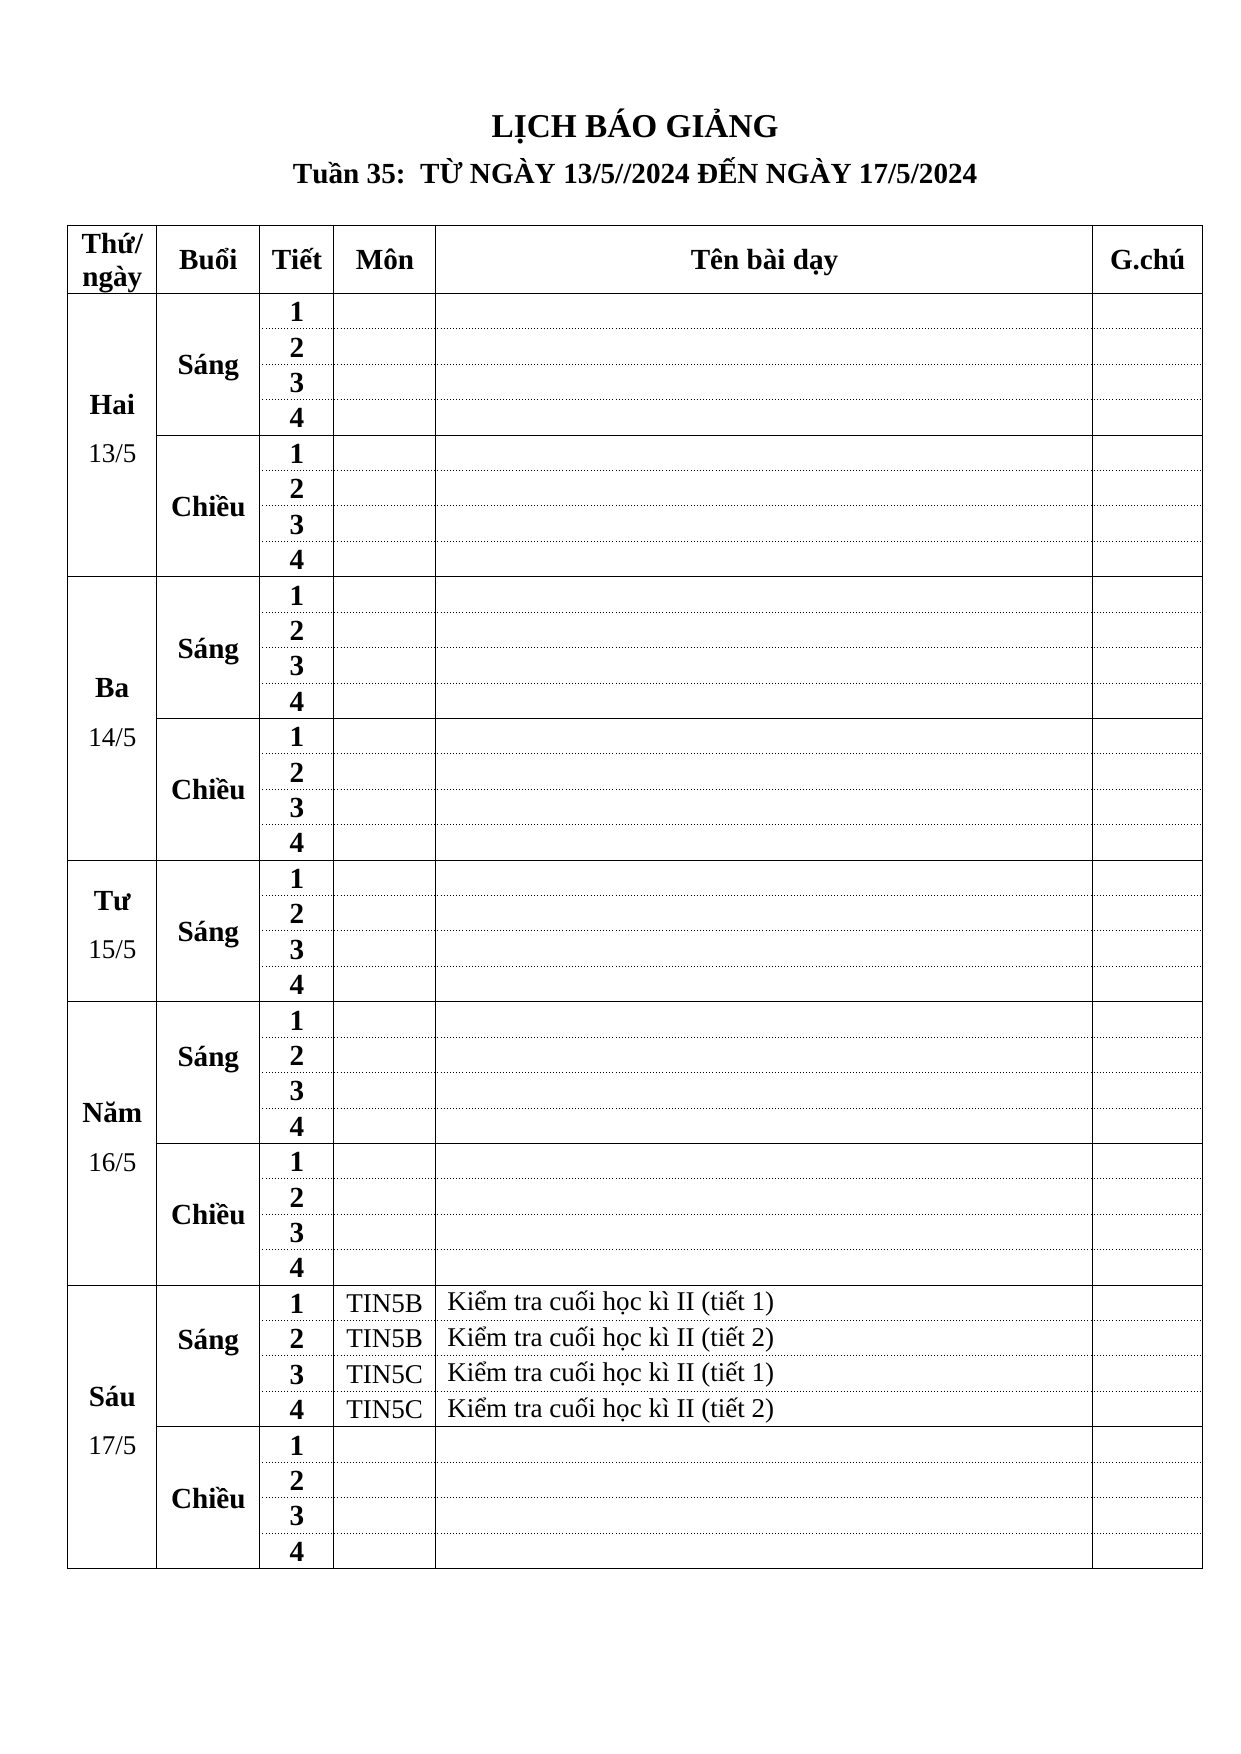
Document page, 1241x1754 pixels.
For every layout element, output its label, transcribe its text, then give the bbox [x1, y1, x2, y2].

table_cell [334, 399, 435, 434]
table_header Tên bài dạy [436, 226, 1092, 293]
table_cell [1093, 328, 1202, 364]
table_cell 1 [260, 861, 333, 895]
table_cell [334, 1037, 435, 1072]
table_cell [436, 1497, 1092, 1532]
table_cell 3 [260, 930, 333, 966]
table_cell TIN5C [334, 1391, 435, 1426]
table_cell [1093, 364, 1202, 399]
table_cell [436, 470, 1092, 505]
table_cell [334, 861, 435, 895]
table_cell 3 [260, 647, 333, 682]
table_cell [1093, 294, 1202, 328]
table_cell [334, 505, 435, 541]
table_cell [1093, 1249, 1202, 1284]
table_cell Sáng [157, 1002, 259, 1143]
table_cell [436, 1072, 1092, 1107]
table_cell [1093, 647, 1202, 682]
table_cell 3 [260, 1497, 333, 1532]
table_cell 4 [260, 1533, 333, 1568]
table_cell 1 [260, 1002, 333, 1037]
table_header Môn [334, 226, 435, 293]
table_cell Tư 15/5 [68, 861, 156, 1001]
table_cell [334, 895, 435, 930]
table_cell 2 [260, 895, 333, 930]
table_cell Sáng [157, 294, 259, 434]
table_cell [334, 1072, 435, 1107]
table_cell 4 [260, 683, 333, 718]
table_cell [436, 1249, 1092, 1284]
table_cell [1093, 1002, 1202, 1037]
table_cell 4 [260, 541, 333, 576]
table_cell [334, 1178, 435, 1214]
table_cell [334, 647, 435, 682]
table_cell [1093, 541, 1202, 576]
table_cell [1093, 1355, 1202, 1391]
table_cell 1 [260, 294, 333, 328]
table_cell [1093, 1108, 1202, 1143]
table_cell [1093, 577, 1202, 612]
table_cell [436, 612, 1092, 647]
table_cell [1093, 436, 1202, 470]
table_cell [334, 753, 435, 789]
table_cell Kiểm tra cuối học kì II (tiết 2) [436, 1391, 1092, 1426]
table_cell [436, 683, 1092, 718]
table_cell 3 [260, 1355, 333, 1391]
table_cell 4 [260, 966, 333, 1001]
table_cell [436, 505, 1092, 541]
table_cell Sáng [157, 1286, 259, 1426]
table_cell 2 [260, 612, 333, 647]
table_cell 3 [260, 1072, 333, 1107]
table_cell Hai 13/5 [68, 294, 156, 576]
table_cell [436, 541, 1092, 576]
table_cell [436, 1108, 1092, 1143]
table_cell [334, 328, 435, 364]
table_cell [1093, 1214, 1202, 1249]
table_cell [334, 1108, 435, 1143]
table_cell Năm 16/5 [68, 1002, 156, 1284]
table_cell [436, 1178, 1092, 1214]
table_cell [1093, 505, 1202, 541]
table_cell [334, 1144, 435, 1178]
table_cell [1093, 930, 1202, 966]
table_cell [436, 719, 1092, 753]
table_cell [1093, 1462, 1202, 1497]
table_cell [334, 966, 435, 1001]
table_cell 1 [260, 436, 333, 470]
table_cell 1 [260, 1144, 333, 1178]
table_cell [436, 399, 1092, 434]
table_cell 1 [260, 1427, 333, 1462]
table_cell [334, 541, 435, 576]
table_cell [1093, 1533, 1202, 1568]
table_cell Chiều [157, 1427, 259, 1568]
table_cell [334, 789, 435, 824]
table_cell [334, 719, 435, 753]
table_header Thứ/ ngày [68, 226, 156, 293]
table_cell 4 [260, 824, 333, 859]
table_cell Kiểm tra cuối học kì II (tiết 1) [436, 1286, 1092, 1320]
table_cell 2 [260, 1462, 333, 1497]
table_cell Chiều [157, 719, 259, 859]
table_cell [436, 364, 1092, 399]
table_cell Kiểm tra cuối học kì II (tiết 1) [436, 1355, 1092, 1391]
table_cell 4 [260, 1108, 333, 1143]
table_cell [334, 930, 435, 966]
table_cell 3 [260, 789, 333, 824]
table_cell [334, 294, 435, 328]
table_cell [334, 1249, 435, 1284]
table_cell [436, 966, 1092, 1001]
table_cell [1093, 1427, 1202, 1462]
table_cell [334, 364, 435, 399]
table_cell [436, 436, 1092, 470]
table_cell 1 [260, 1286, 333, 1320]
table_cell [334, 683, 435, 718]
table_cell [1093, 966, 1202, 1001]
table_cell [436, 1533, 1092, 1568]
table_cell 4 [260, 399, 333, 434]
table_cell [334, 1462, 435, 1497]
table_cell 2 [260, 328, 333, 364]
table_cell [1093, 683, 1202, 718]
table_cell Sáng [157, 861, 259, 1001]
table_cell 2 [260, 1178, 333, 1214]
table_cell 4 [260, 1249, 333, 1284]
table_cell [436, 824, 1092, 859]
table_cell 3 [260, 505, 333, 541]
table_cell 3 [260, 364, 333, 399]
text Tuần 35: TỪ NGÀY 13/5//2024 ĐẾN NGÀY 17/5/2024 [118, 156, 1152, 190]
table_cell [334, 470, 435, 505]
table_cell 4 [260, 1391, 333, 1426]
table_cell [436, 895, 1092, 930]
table_cell [1093, 399, 1202, 434]
table_cell [1093, 824, 1202, 859]
table_cell [1093, 1037, 1202, 1072]
table_cell [1093, 1320, 1202, 1355]
table_cell [1093, 719, 1202, 753]
table_cell [1093, 861, 1202, 895]
table_cell Ba 14/5 [68, 577, 156, 859]
table_cell Chiều [157, 1144, 259, 1284]
table_cell [334, 436, 435, 470]
table_cell 2 [260, 1037, 333, 1072]
table_cell [1093, 470, 1202, 505]
table_header Tiết [260, 226, 333, 293]
table_cell [436, 789, 1092, 824]
table_cell TIN5C [334, 1355, 435, 1391]
table_cell [436, 1462, 1092, 1497]
table_cell [436, 577, 1092, 612]
table_cell [334, 1497, 435, 1532]
table_cell 2 [260, 470, 333, 505]
table_cell [334, 1427, 435, 1462]
table_cell [1093, 1072, 1202, 1107]
table_cell 1 [260, 719, 333, 753]
table_cell [334, 612, 435, 647]
table_header G.chú [1093, 226, 1202, 293]
table_cell [436, 294, 1092, 328]
text LỊCH BÁO GIẢNG [118, 106, 1152, 145]
table_cell 1 [260, 577, 333, 612]
table_cell [436, 753, 1092, 789]
table_cell [1093, 753, 1202, 789]
table_header Buổi [157, 226, 259, 293]
table_cell [1093, 789, 1202, 824]
table_cell Kiểm tra cuối học kì II (tiết 2) [436, 1320, 1092, 1355]
table_cell [436, 1144, 1092, 1178]
table_cell Sáng [157, 577, 259, 718]
table_cell 2 [260, 753, 333, 789]
table_cell TIN5B [334, 1286, 435, 1320]
table_cell [436, 1037, 1092, 1072]
table_cell [436, 1214, 1092, 1249]
table_cell [334, 1214, 435, 1249]
table_cell 3 [260, 1214, 333, 1249]
table_cell 2 [260, 1320, 333, 1355]
table_cell [436, 647, 1092, 682]
table_cell Chiều [157, 436, 259, 576]
table_cell [1093, 1497, 1202, 1532]
table_cell [436, 328, 1092, 364]
table_cell [436, 930, 1092, 966]
table_cell [436, 1427, 1092, 1462]
table_cell [334, 1002, 435, 1037]
table_cell [1093, 1144, 1202, 1178]
table_cell [1093, 1286, 1202, 1320]
table_cell [1093, 1178, 1202, 1214]
table_cell [334, 577, 435, 612]
table_cell [1093, 612, 1202, 647]
table_cell Sáu 17/5 [68, 1286, 156, 1568]
table_cell [334, 824, 435, 859]
table_cell [436, 1002, 1092, 1037]
table_cell [1093, 895, 1202, 930]
table_cell TIN5B [334, 1320, 435, 1355]
table_cell [1093, 1391, 1202, 1426]
table_cell [334, 1533, 435, 1568]
table_cell [436, 861, 1092, 895]
